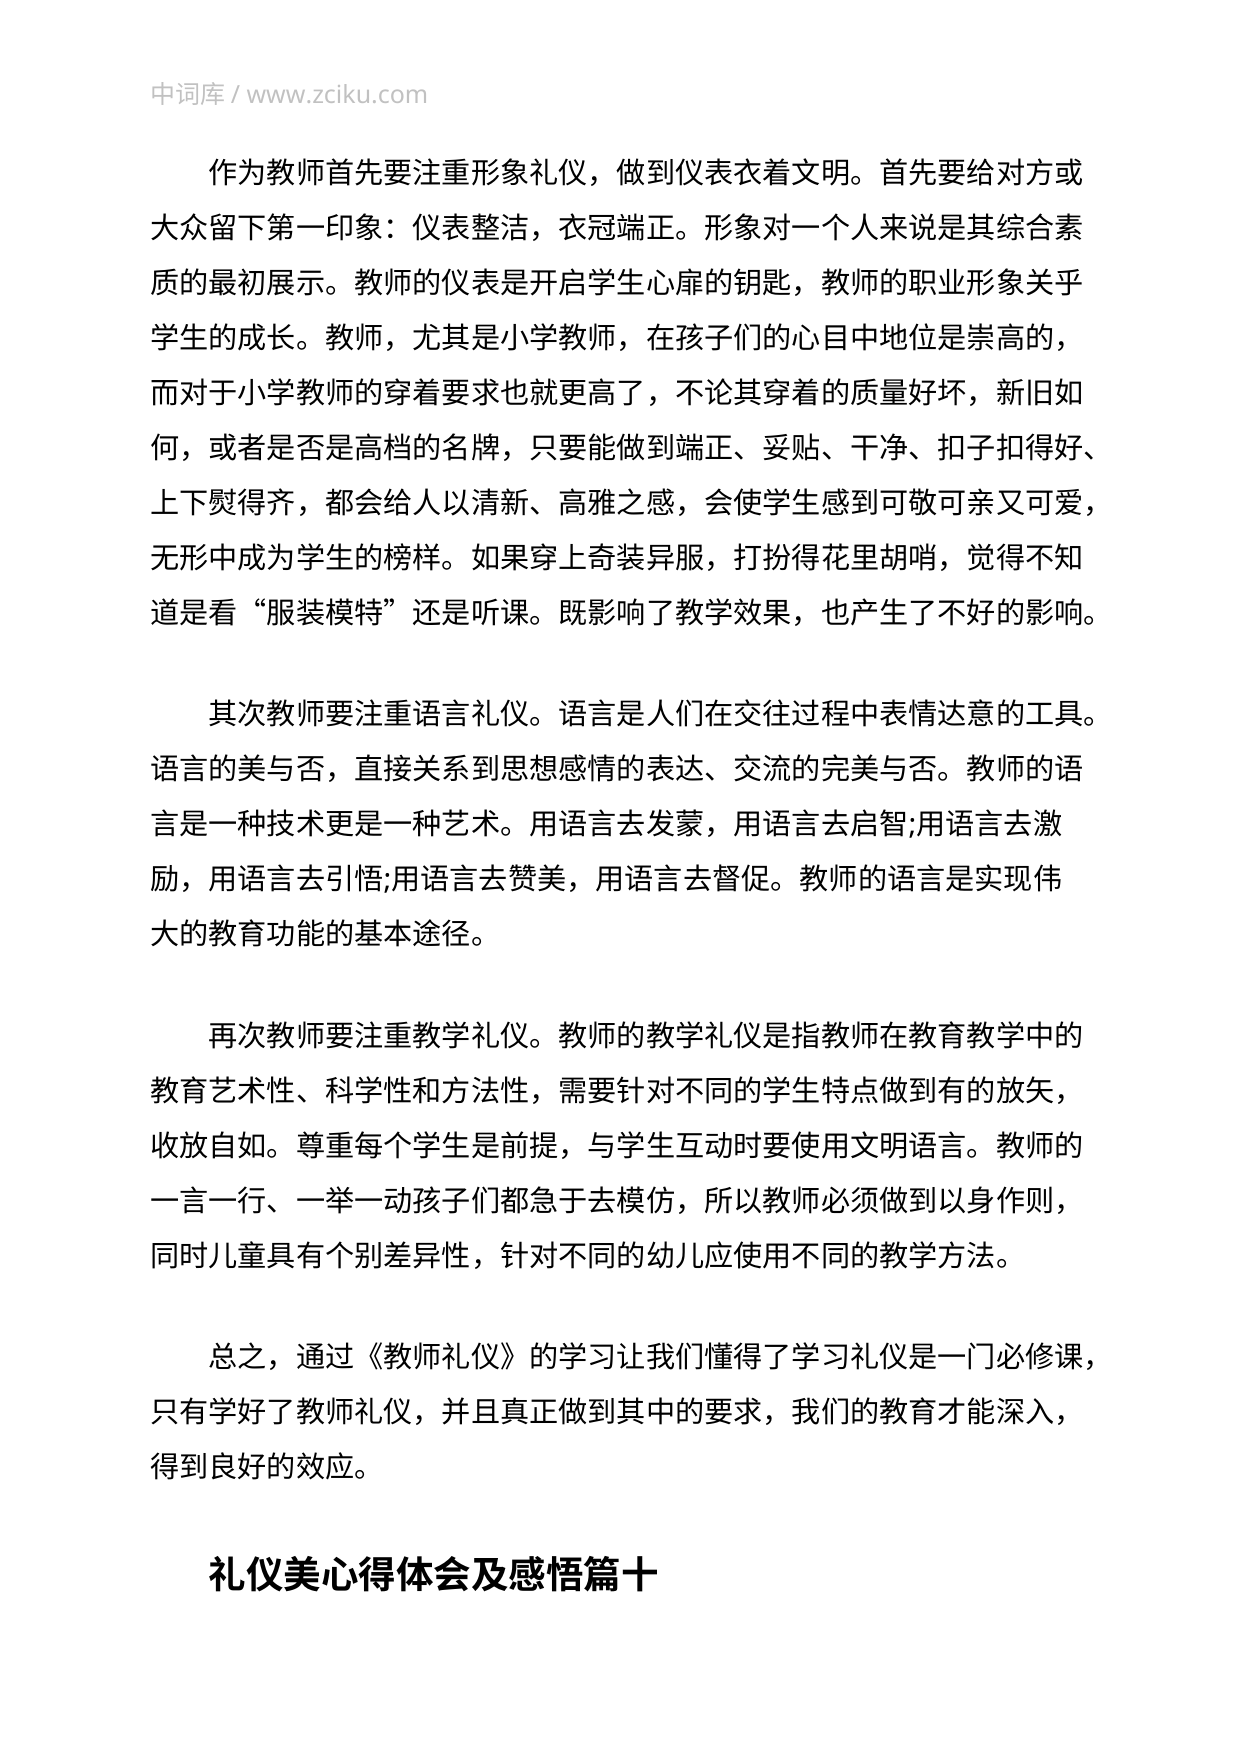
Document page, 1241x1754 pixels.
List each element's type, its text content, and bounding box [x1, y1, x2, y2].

text 总之，通过《教师礼仪》的学习让我们懂得了学习礼仪是一门必修课，只有学好了教师礼仪，并且真正做到其中的要求，我们的教育才能深入，得到良好的效应。 [150, 1334, 1090, 1486]
text 再次教师要注重教学礼仪。教师的教学礼仪是指教师在教育教学中的教育艺术性、科学性和方法性，需要针对不同的学生特点做到有的放矢，收放自如。尊重每个学生是前提，与学生互动时要使用文明语言。教师的一言一行、一举一动孩子们都急于去模仿，所以教师必须做到以身作则，同时儿童具有个别差异性，针对不同的幼儿应使用不同的教学方法。 [150, 1012, 1090, 1274]
text 作为教师首先要注重形象礼仪，做到仪表衣着文明。首先要给对方或大众留下第一印象：仪表整洁，衣冠端正。形象对一个人来说是其综合素质的最初展示。教师的仪表是开启学生心扉的钥匙，教师的职业形象关乎学生的成长。教师，尤其是小学教师，在孩子们的心目中地位是崇高的，而对于小学教师的穿着要求也就更高了，不论其穿着的质量好坏，新旧如何，或者是否是高档的名牌，只要能做到端正、妥贴、干净、扣子扣得好、上下熨得齐，都会给人以清新、高雅之感，会使学生感到可敬可亲又可爱，无形中成为学生的榜样。如果穿上奇装异服，打扮得花里胡哨，觉得不知道是看“服装模特”还是听课。既影响了教学效果，也产生了不好的影响。 [150, 150, 1090, 631]
text 其次教师要注重语言礼仪。语言是人们在交往过程中表情达意的工具。语言的美与否，直接关系到思想感情的表达、交流的完美与否。教师的语言是一种技术更是一种艺术。用语言去发蒙，用语言去启智;用语言去激励，用语言去引悟;用语言去赞美，用语言去督促。教师的语言是实现伟大的教育功能的基本途径。 [150, 691, 1090, 953]
text 礼仪美心得体会及感悟篇十 [150, 1545, 1090, 1600]
